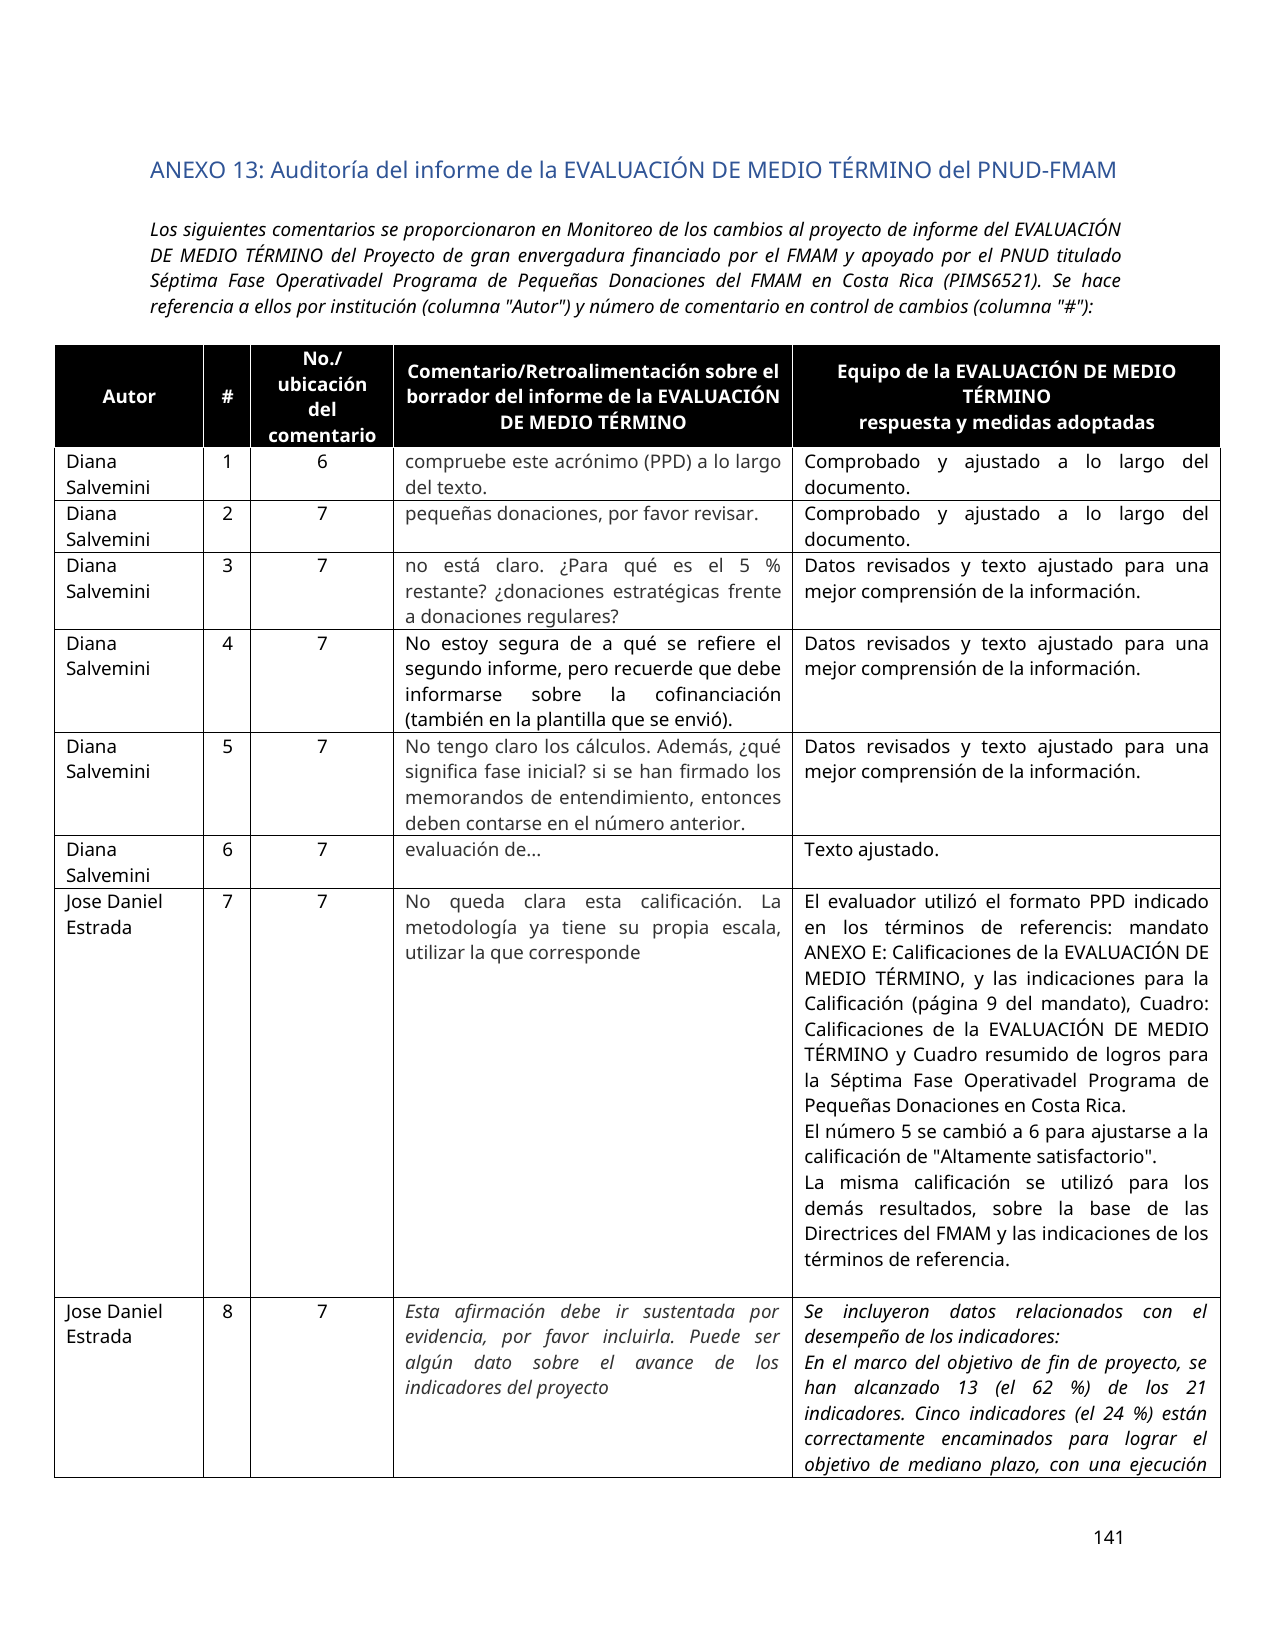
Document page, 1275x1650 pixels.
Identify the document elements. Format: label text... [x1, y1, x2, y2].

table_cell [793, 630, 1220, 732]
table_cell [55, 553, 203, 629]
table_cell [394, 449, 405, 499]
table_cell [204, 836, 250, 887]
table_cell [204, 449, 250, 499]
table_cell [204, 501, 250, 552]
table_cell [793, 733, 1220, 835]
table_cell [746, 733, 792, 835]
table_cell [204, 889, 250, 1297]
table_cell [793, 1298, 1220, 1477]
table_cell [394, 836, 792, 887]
text Los siguientes comentarios se proporcionaron en Monitoreo de los cambios al proyecto de informe del EVALUACIÓN DE MEDIO TÉRMINO del Proyecto de gran envergadura financiado por el FMAM y apoyado por el PNUD titulado Séptima Fase Operativadel Programa de Pequeñas Donaciones del FMAM en Costa Rica (PIMS6521). Se hace referencia a ellos por institución (columna "Autor") y número de comentario en control de cambios (columna "#"): [150, 217, 1125, 319]
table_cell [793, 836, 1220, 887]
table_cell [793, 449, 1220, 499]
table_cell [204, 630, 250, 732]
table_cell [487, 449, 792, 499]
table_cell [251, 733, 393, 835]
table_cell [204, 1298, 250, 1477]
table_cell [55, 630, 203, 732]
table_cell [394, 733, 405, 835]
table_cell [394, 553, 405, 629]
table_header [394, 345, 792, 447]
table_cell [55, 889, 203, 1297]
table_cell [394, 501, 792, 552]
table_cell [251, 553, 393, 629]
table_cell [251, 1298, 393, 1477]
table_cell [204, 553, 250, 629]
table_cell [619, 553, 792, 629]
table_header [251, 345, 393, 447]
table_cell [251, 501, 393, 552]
subtitle ANEXO 13: Auditoría del informe de la EVALUACIÓN DE MEDIO TÉRMINO del PNUD-FMAM [150, 154, 1125, 185]
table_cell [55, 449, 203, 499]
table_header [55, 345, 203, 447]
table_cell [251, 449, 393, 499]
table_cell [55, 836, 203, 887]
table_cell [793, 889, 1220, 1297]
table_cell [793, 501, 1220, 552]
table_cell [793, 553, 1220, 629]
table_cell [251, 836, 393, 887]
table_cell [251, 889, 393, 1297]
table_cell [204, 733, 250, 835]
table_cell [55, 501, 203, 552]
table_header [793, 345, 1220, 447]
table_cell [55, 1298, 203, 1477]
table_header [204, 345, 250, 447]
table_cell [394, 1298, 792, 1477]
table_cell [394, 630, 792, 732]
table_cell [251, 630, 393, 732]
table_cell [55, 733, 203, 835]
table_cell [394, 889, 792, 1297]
